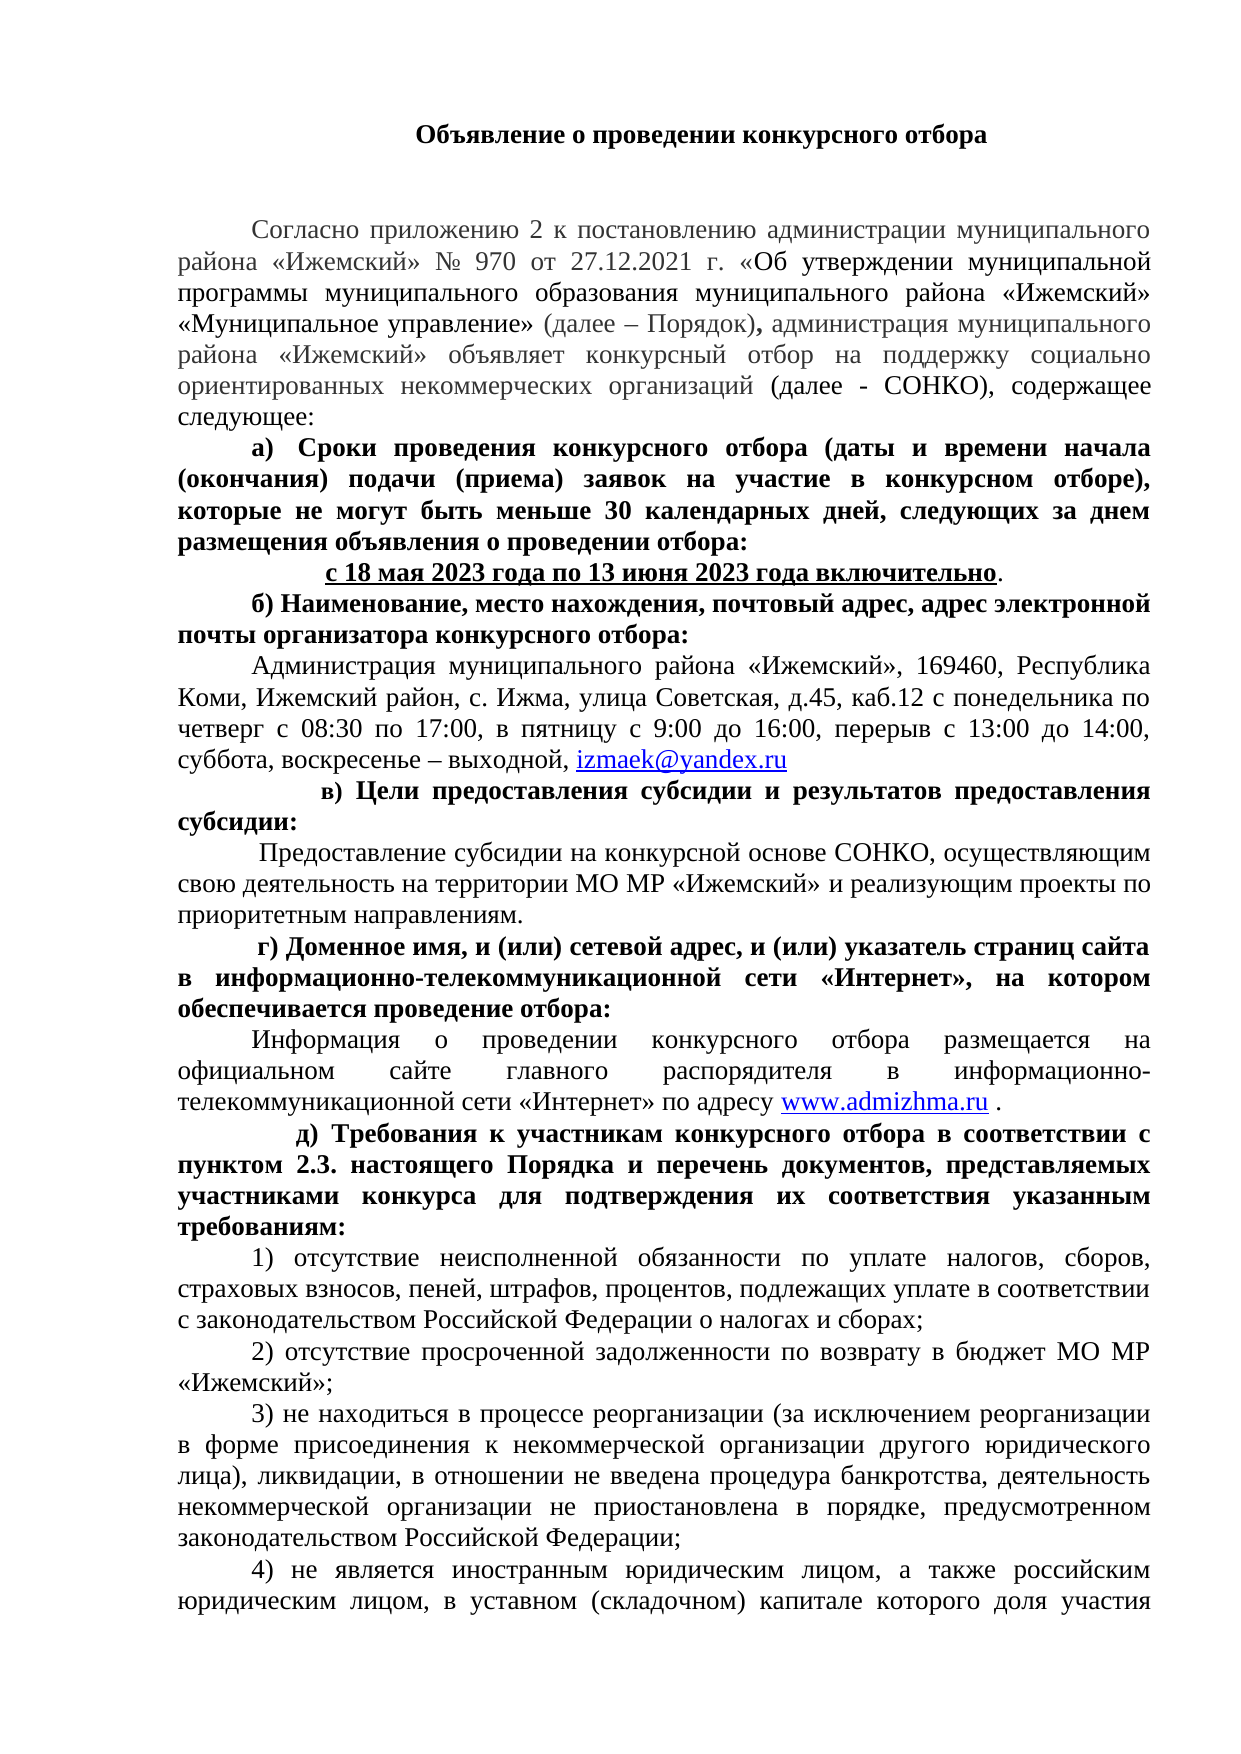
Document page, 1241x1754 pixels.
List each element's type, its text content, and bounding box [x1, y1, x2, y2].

text Объявление о проведении конкурсного отбора [177, 118, 1152, 149]
text д) Требования к участникам конкурсного отбора в соответствии с пунктом 2.3. настоящего Порядка и перечень документов, представляемых участниками конкурса для подтверждения их соответствия указанным требованиям: [177, 1117, 1152, 1241]
text в) Цели предоставления субсидии и результатов предоставления субсидии: [177, 774, 1152, 836]
list Администрация муниципального района «Ижемский», 169460, Республика Коми, Ижемский район, с. Ижма, улица Советская, д.45, каб.12 с понедельника по четверг с 08:30 по 17:00, в пятницу с 9:00 до 16:00, перерыв с 13:00 до 14:00, суббота, воскресенье – выходной, izmaek@yandex.ru [177, 649, 1152, 774]
text г) Доменное имя, и (или) сетевой адрес, и (или) указатель страниц сайта в информационно-телекоммуникационной сети «Интернет», на котором обеспечивается проведение отбора: [177, 930, 1152, 1023]
list Сроки проведения конкурсного отбора (даты и времени начала (окончания) подачи (приема) заявок на участие в конкурсном отборе), которые не могут быть меньше 30 календарных дней, следующих за днем размещения объявления о проведении отбора: [177, 431, 1152, 556]
text 3) не находиться в процессе реорганизации (за исключением реорганизации в форме присоединения к некоммерческой организации другого юридического лица), ликвидации, в отношении не введена процедура банкротства, деятельность некоммерческой организации не приостановлена в порядке, предусмотренном законодательством Российской Федерации; [177, 1397, 1152, 1553]
text Информация о проведении конкурсного отбора размещается на официальном сайте главного распорядителя в информационно-телекоммуникационной сети «Интернет» по адресу www.admizhma.ru . [177, 1023, 1152, 1117]
text Предоставление субсидии на конкурсной основе СОНКО, осуществляющим свою деятельность на территории МО МР «Ижемский» и реализующим проекты по приоритетным направлениям. [177, 836, 1152, 930]
text с 18 мая 2023 года по 13 июня 2023 года включительно. [177, 556, 1152, 587]
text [177, 1553, 1152, 1615]
text 2) отсутствие просроченной задолженности по возврату в бюджет МО МР «Ижемский»; [177, 1335, 1152, 1397]
text Согласно приложению 2 к постановлению администрации муниципального района «Ижемский» № 970 от 27.12.2021 г. «Об утверждении муниципальной программы муниципального образования муниципального района «Ижемский» «Муниципальное управление» (далее – Порядок), администрация муниципального района «Ижемский» объявляет конкурсный отбор на поддержку социально ориентированных некоммерческих организаций (далее - СОНКО), содержащее следующее: [177, 213, 1152, 431]
text б) Наименование, место нахождения, почтовый адрес, адрес электронной почты организатора конкурсного отбора: [177, 587, 1152, 649]
text 1) отсутствие неисполненной обязанности по уплате налогов, сборов, страховых взносов, пеней, штрафов, процентов, подлежащих уплате в соответствии с законодательством Российской Федерации о налогах и сборах; [177, 1241, 1152, 1335]
